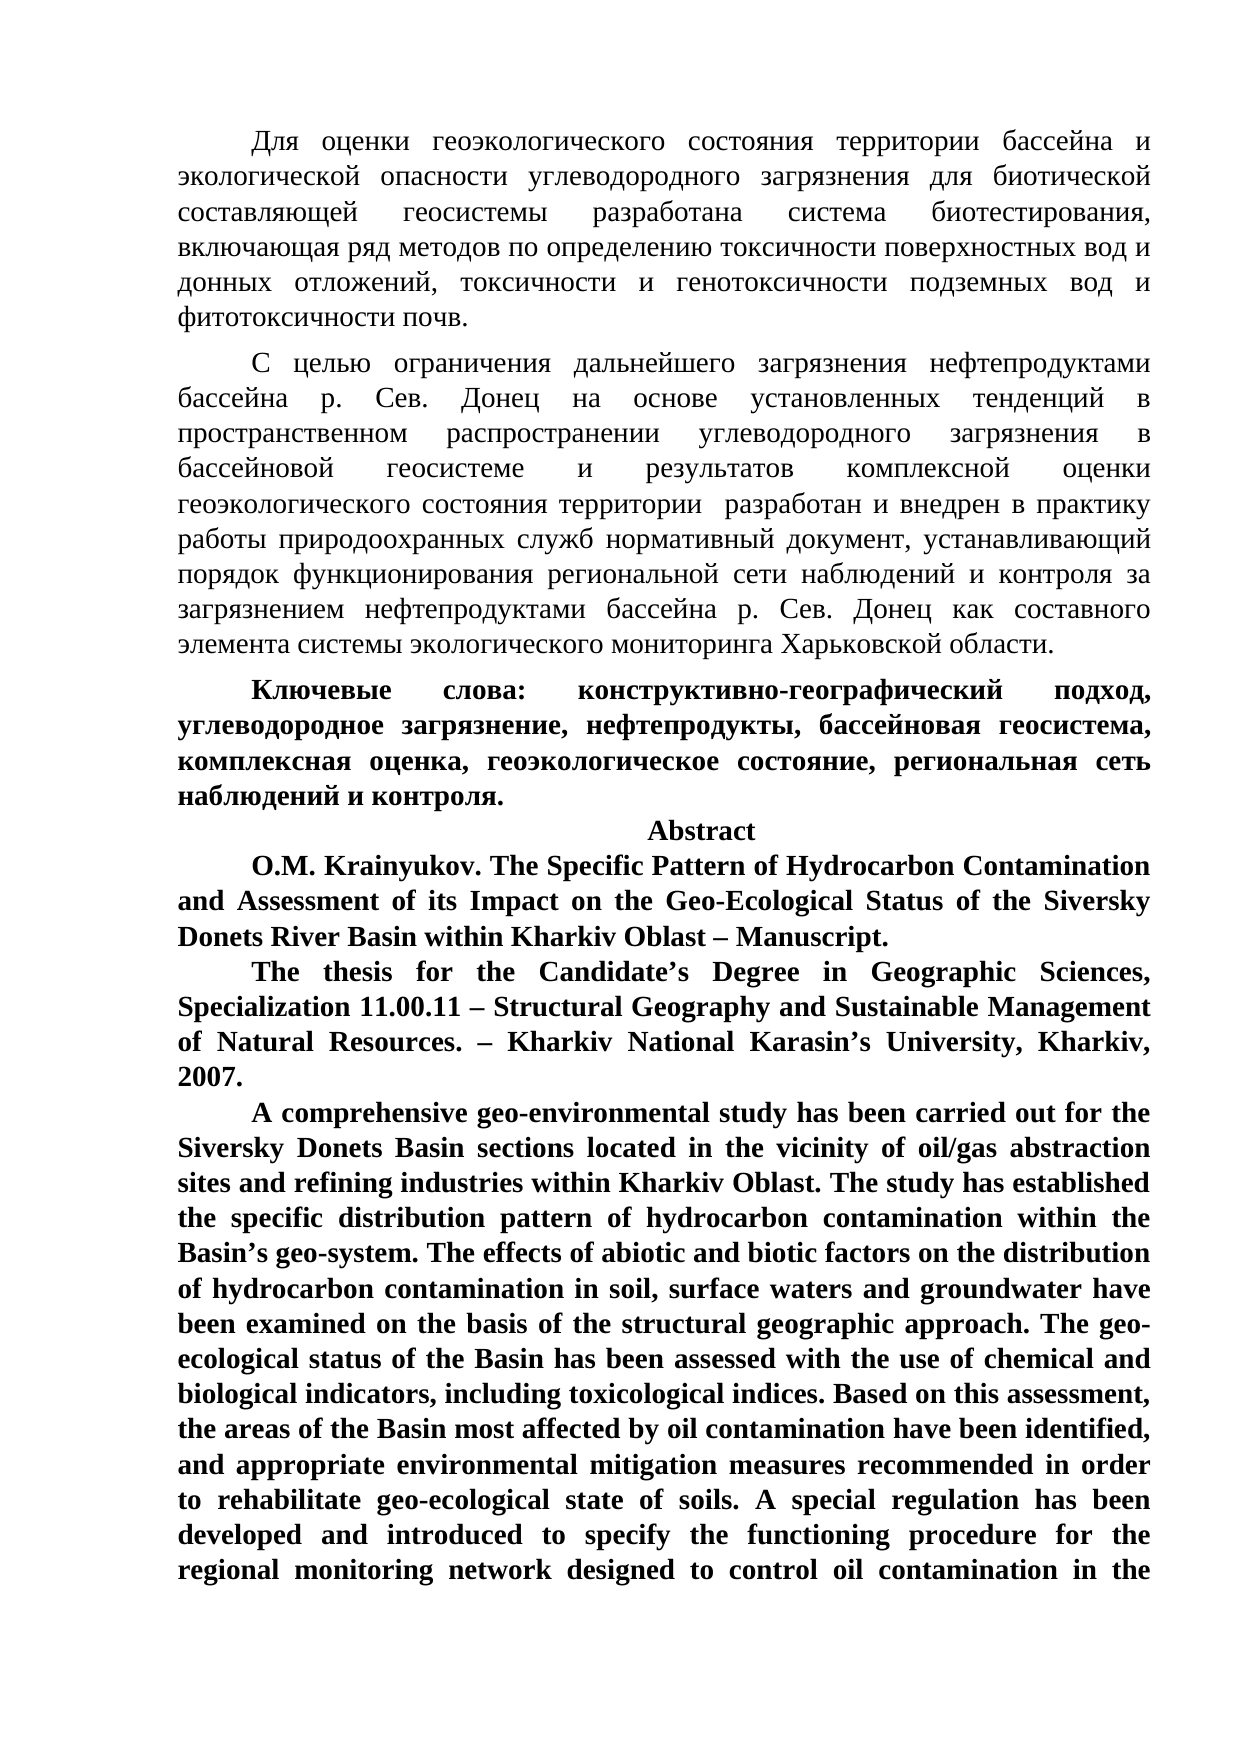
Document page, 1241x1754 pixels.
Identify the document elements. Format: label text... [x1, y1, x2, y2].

text Для оценки геоэкологического состояния территории бассейна и экологической опасности углеводородного загрязнения для биотической составляющей геосистемы разработана система биотестирования, включающая ряд методов по определению токсичности поверхностных вод и донных отложений, токсичности и генотоксичности подземных вод и фитотоксичности почв. [177, 123, 1152, 333]
title O.M. Krainyukov. The Specific Pattern of Hydrocarbon Contamination and Assessment of its Impact on the Geo-Ecological Status of the Siversky Donets River Basin within Kharkiv Oblast – Manuscript. [177, 848, 1152, 952]
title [177, 1095, 1152, 1586]
title The thesis for the Candidate’s Degree in Geographic Sciences, Specialization 11.00.11 – Structural Geography and Sustainable Management of Natural Resources. – Kharkiv National Karasin’s University, Kharkiv, 2007. [177, 954, 1152, 1093]
text С целью ограничения дальнейшего загрязнения нефтепродуктами бассейна р. Сев. Донец на основе установленных тенденций в пространственном распространении углеводородного загрязнения в бассейновой геосистеме и результатов комплексной оценки геоэкологического состояния территории разработан и внедрен в практику работы природоохранных служб нормативный документ, устанавливающий порядок функционирования региональной сети наблюдений и контроля за загрязнением нефтепродуктами бассейна р. Сев. Донец как составного элемента системы экологического мониторинга Харьковской области. [177, 345, 1152, 660]
title Ключевые слова: конструктивно-географический подход, углеводородное загрязнение, нефтепродукты, бассейновая геосистема, комплексная оценка, геоэкологическое состояние, региональная сеть наблюдений и контроля. [177, 672, 1152, 811]
title Abstract [177, 813, 1152, 847]
